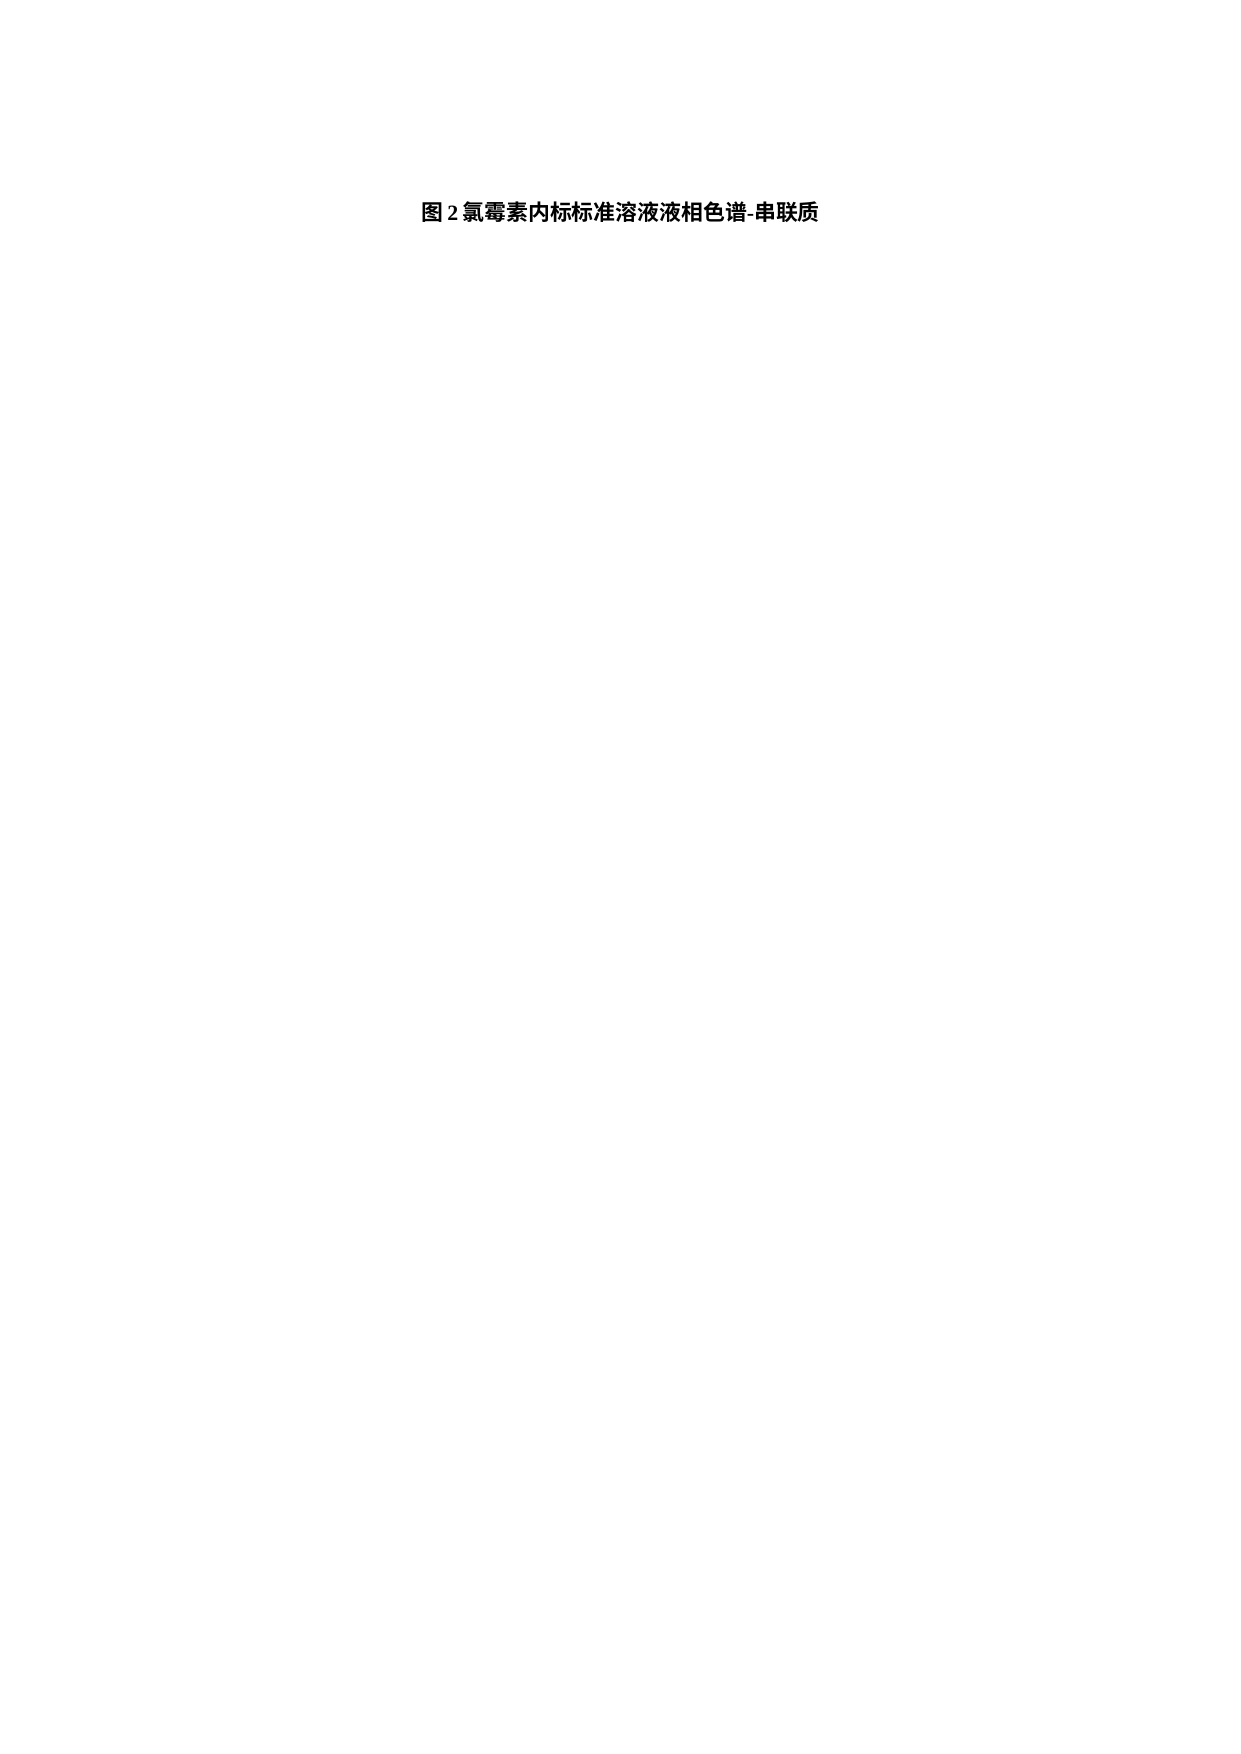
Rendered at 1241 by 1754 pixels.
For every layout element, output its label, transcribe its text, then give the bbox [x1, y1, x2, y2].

text 图2氯霉素内标标准溶液液相色谱-串联质 [187, 194, 1053, 227]
